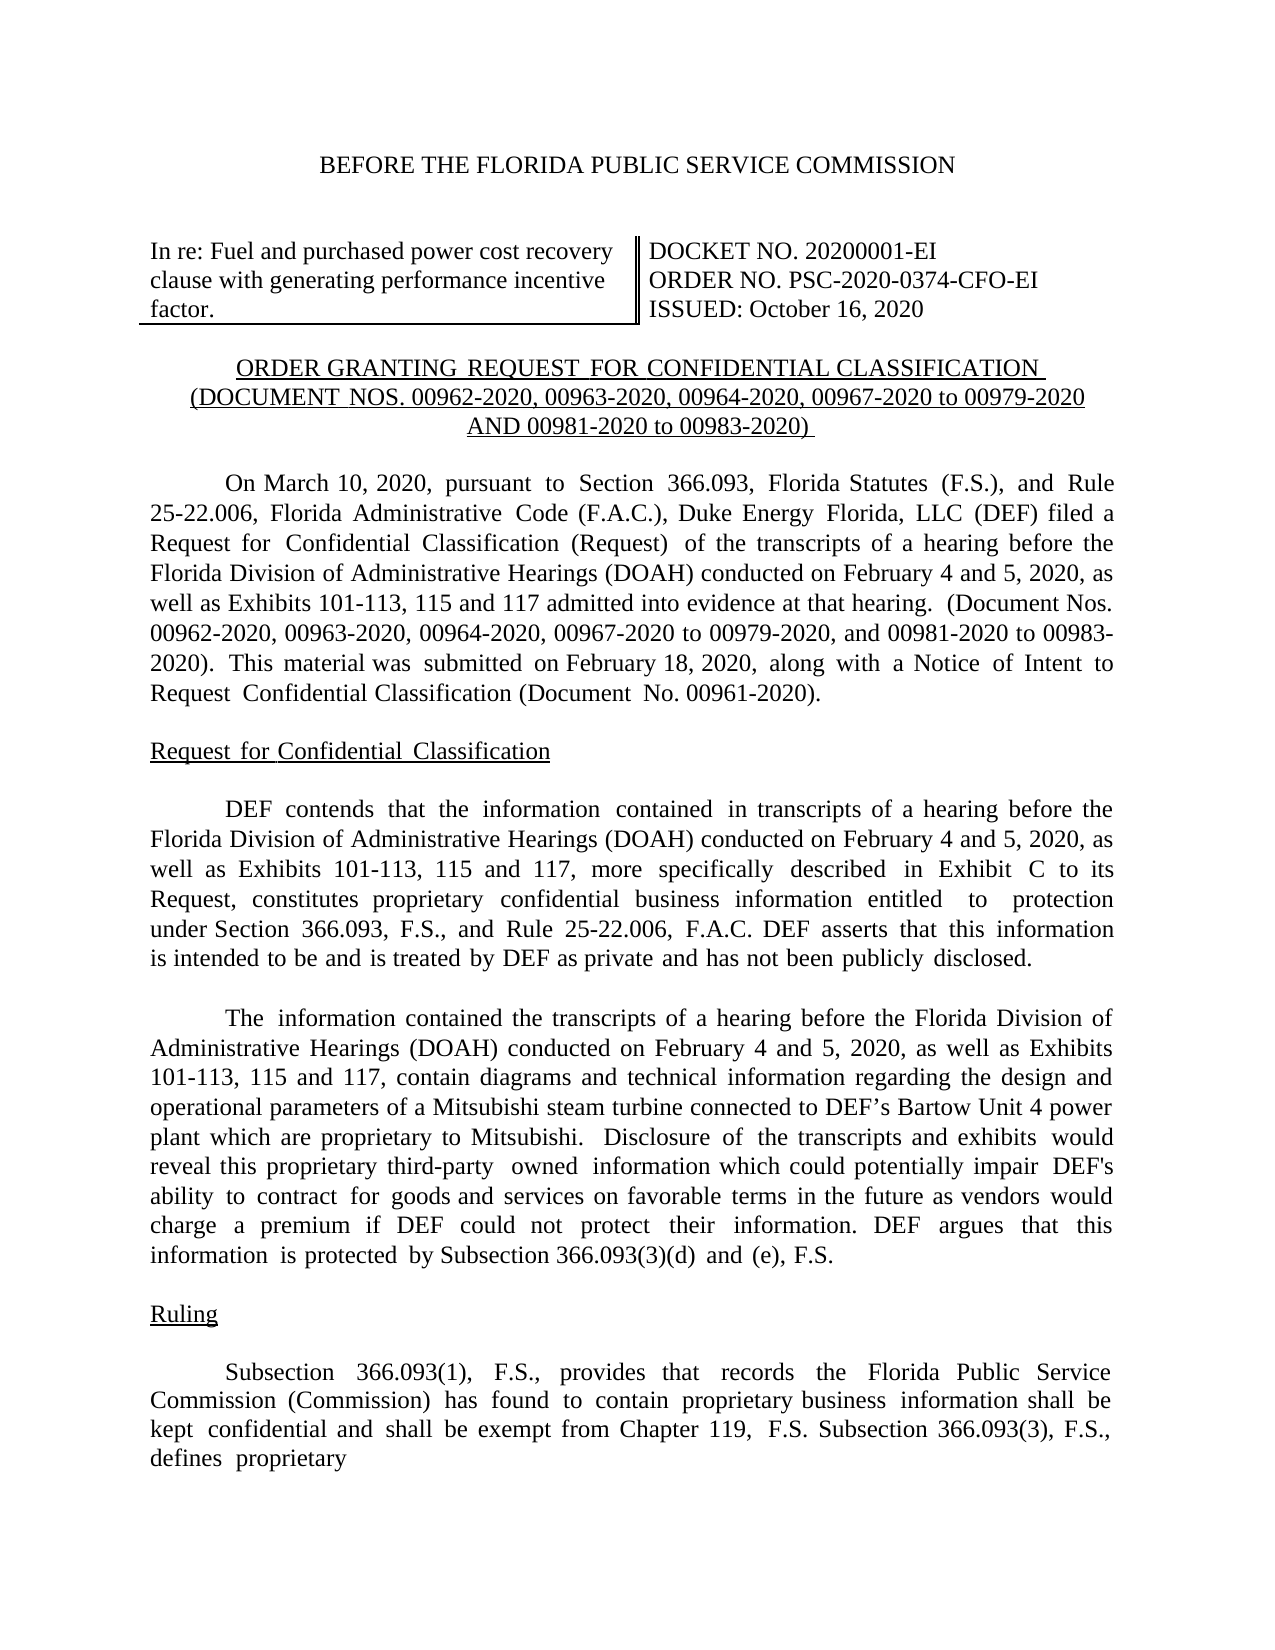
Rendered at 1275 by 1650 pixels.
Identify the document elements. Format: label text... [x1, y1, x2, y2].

text The information contained the transcripts of a hearing before the Florida Division of Administrative Hearings (DOAH) conducted on February 4 and 5, 2020, as well as Exhibits 101-113, 115 and 117, contain diagrams and technical information regarding the design and operational parameters of a Mitsubishi steam turbine connected to DEF’s Bartow Unit 4 power plant which are proprietary to Mitsubishi. Disclosure of the transcripts and exhibits would reveal this proprietary third-party owned information which could potentially impair DEF's ability to contract for goods and services on favorable terms in the future as vendors would charge a premium if DEF could not protect their information. DEF argues that this information is protected by Subsection 366.093(3)(d) and (e), F.S. [150, 1003, 1114, 1269]
text ORDER GRANTING REQUEST FOR CONFIDENTIAL CLASSIFICATION [150, 353, 1125, 382]
text AND 00981-2020 to 00983-2020) [150, 411, 1125, 439]
table_header In re: Fuel and purchased power cost recovery clause with generating performance incentive factor. [139, 236, 635, 322]
text DEF contends that the information contained in transcripts of a hearing before the Florida Division of Administrative Hearings (DOAH) conducted on February 4 and 5, 2020, as well as Exhibits 101-113, 115 and 117, more specifically described in Exhibit C to its Request, constitutes proprietary confidential business information entitled to protection under Section 366.093, F.S., and Rule 25-22.006, F.A.C. DEF asserts that this information is intended to be and is treated by DEF as private and has not been publicly disclosed. [150, 794, 1114, 972]
text Ruling [150, 1299, 1125, 1328]
subtitle BEFORE THE FLORIDA PUBLIC SERVICE COMMISSION [150, 150, 1125, 179]
text (DOCUMENT NOS. 00962-2020, 00963-2020, 00964-2020, 00967-2020 to 00979-2020 [150, 382, 1125, 411]
text Request for Confidential Classification [150, 736, 1125, 765]
table_header DOCKET NO. 20200001-EI ORDER NO. PSC-2020-0374-CFO-EI ISSUED: October 16, 2020 [640, 236, 1136, 322]
text On March 10, 2020, pursuant to Section 366.093, Florida Statutes (F.S.), and Rule 25-22.006, Florida Administrative Code (F.A.C.), Duke Energy Florida, LLC (DEF) filed a Request for Confidential Classification (Request) of the transcripts of a hearing before the Florida Division of Administrative Hearings (DOAH) conducted on February 4 and 5, 2020, as well as Exhibits 101-113, 115 and 117 admitted into evidence at that hearing. (Document Nos. 00962-2020, 00963-2020, 00964-2020, 00967-2020 to 00979-2020, and 00981-2020 to 00983-2020). This material was submitted on February 18, 2020, along with a Notice of Intent to Request Confidential Classification (Document No. 00961-2020). [150, 468, 1114, 706]
text Subsection 366.093(1), F.S., provides that records the Florida Public Service Commission (Commission) has found to contain proprietary business information shall be kept confidential and shall be exempt from Chapter 119, F.S. Subsection 366.093(3), F.S., defines proprietary [150, 1357, 1111, 1472]
